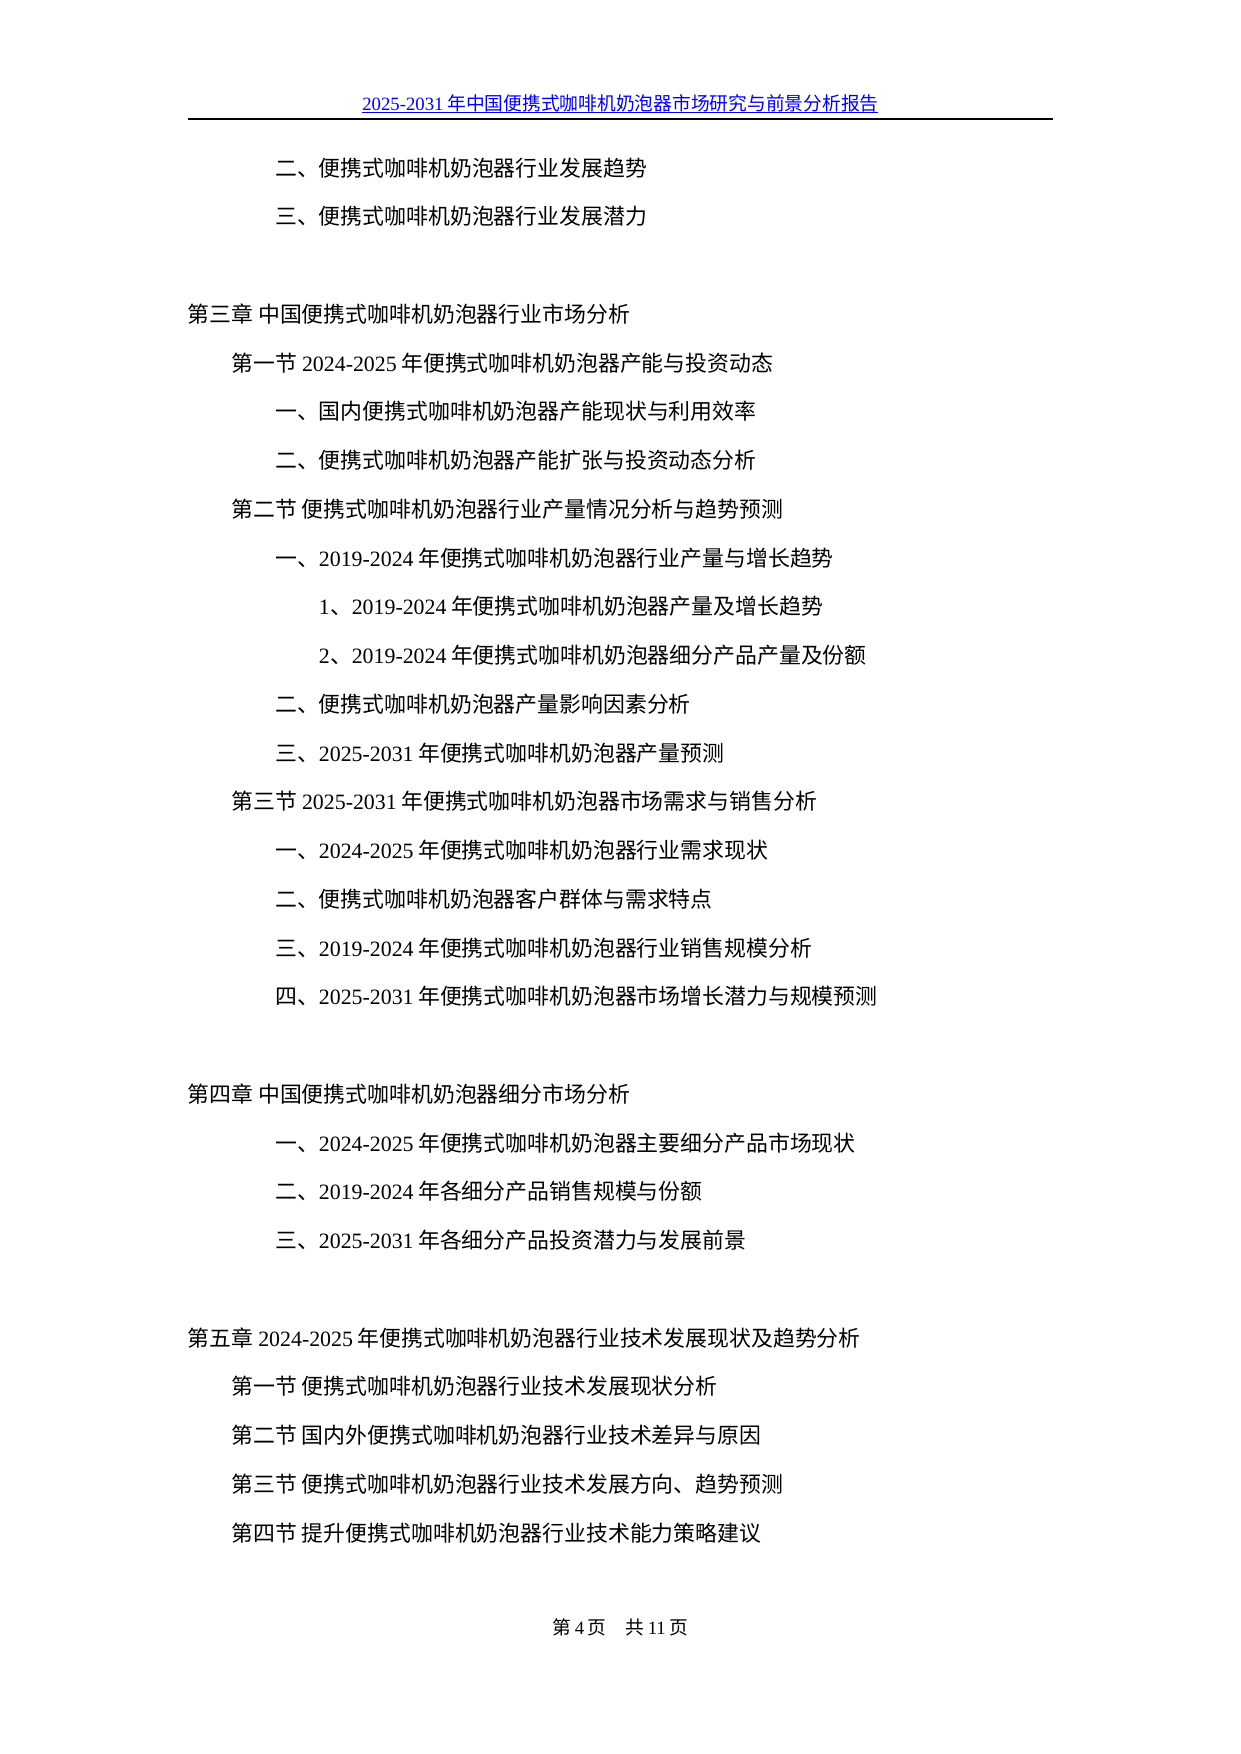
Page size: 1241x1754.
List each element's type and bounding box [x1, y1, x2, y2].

text [187, 150, 1053, 1548]
